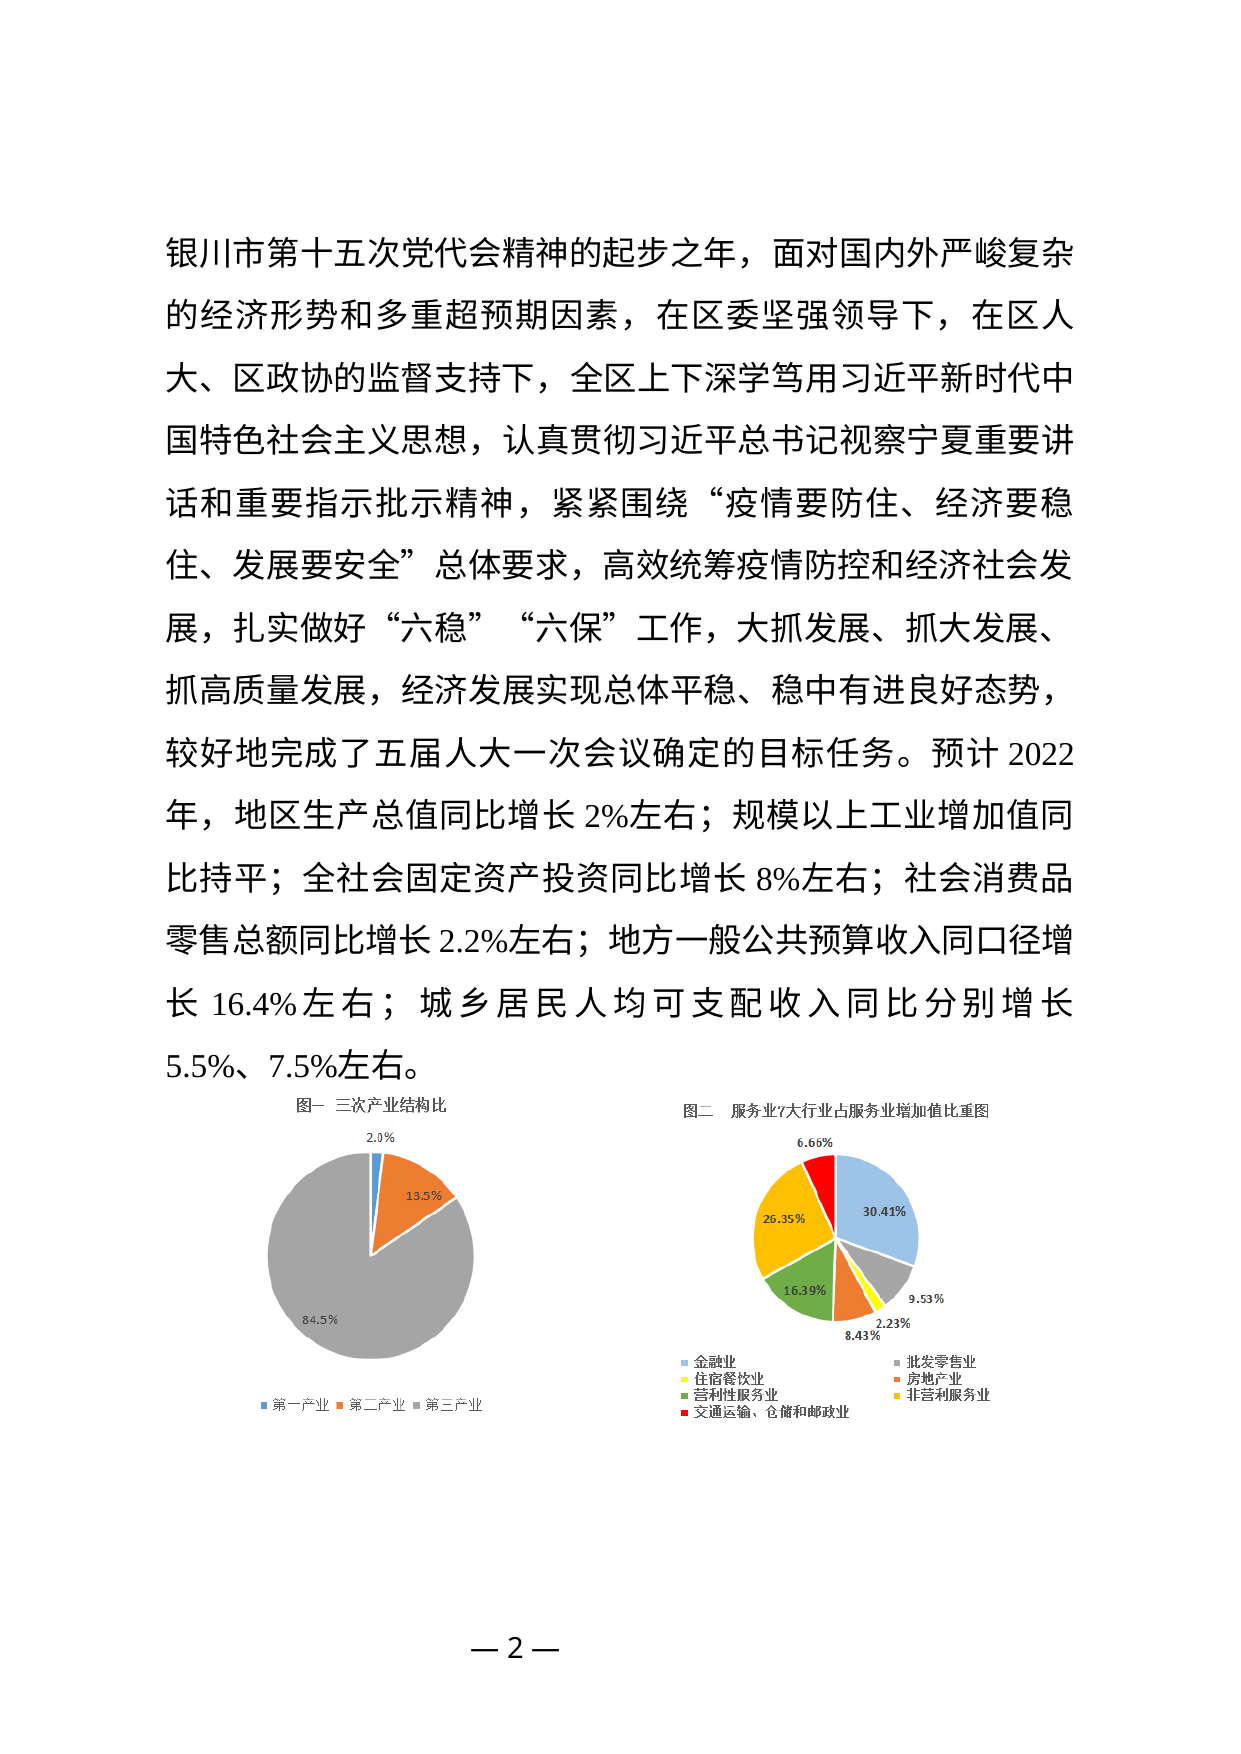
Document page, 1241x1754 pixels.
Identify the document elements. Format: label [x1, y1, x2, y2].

picture [632, 1091, 1046, 1423]
picture [165, 1092, 593, 1420]
text [157, 215, 1083, 1092]
